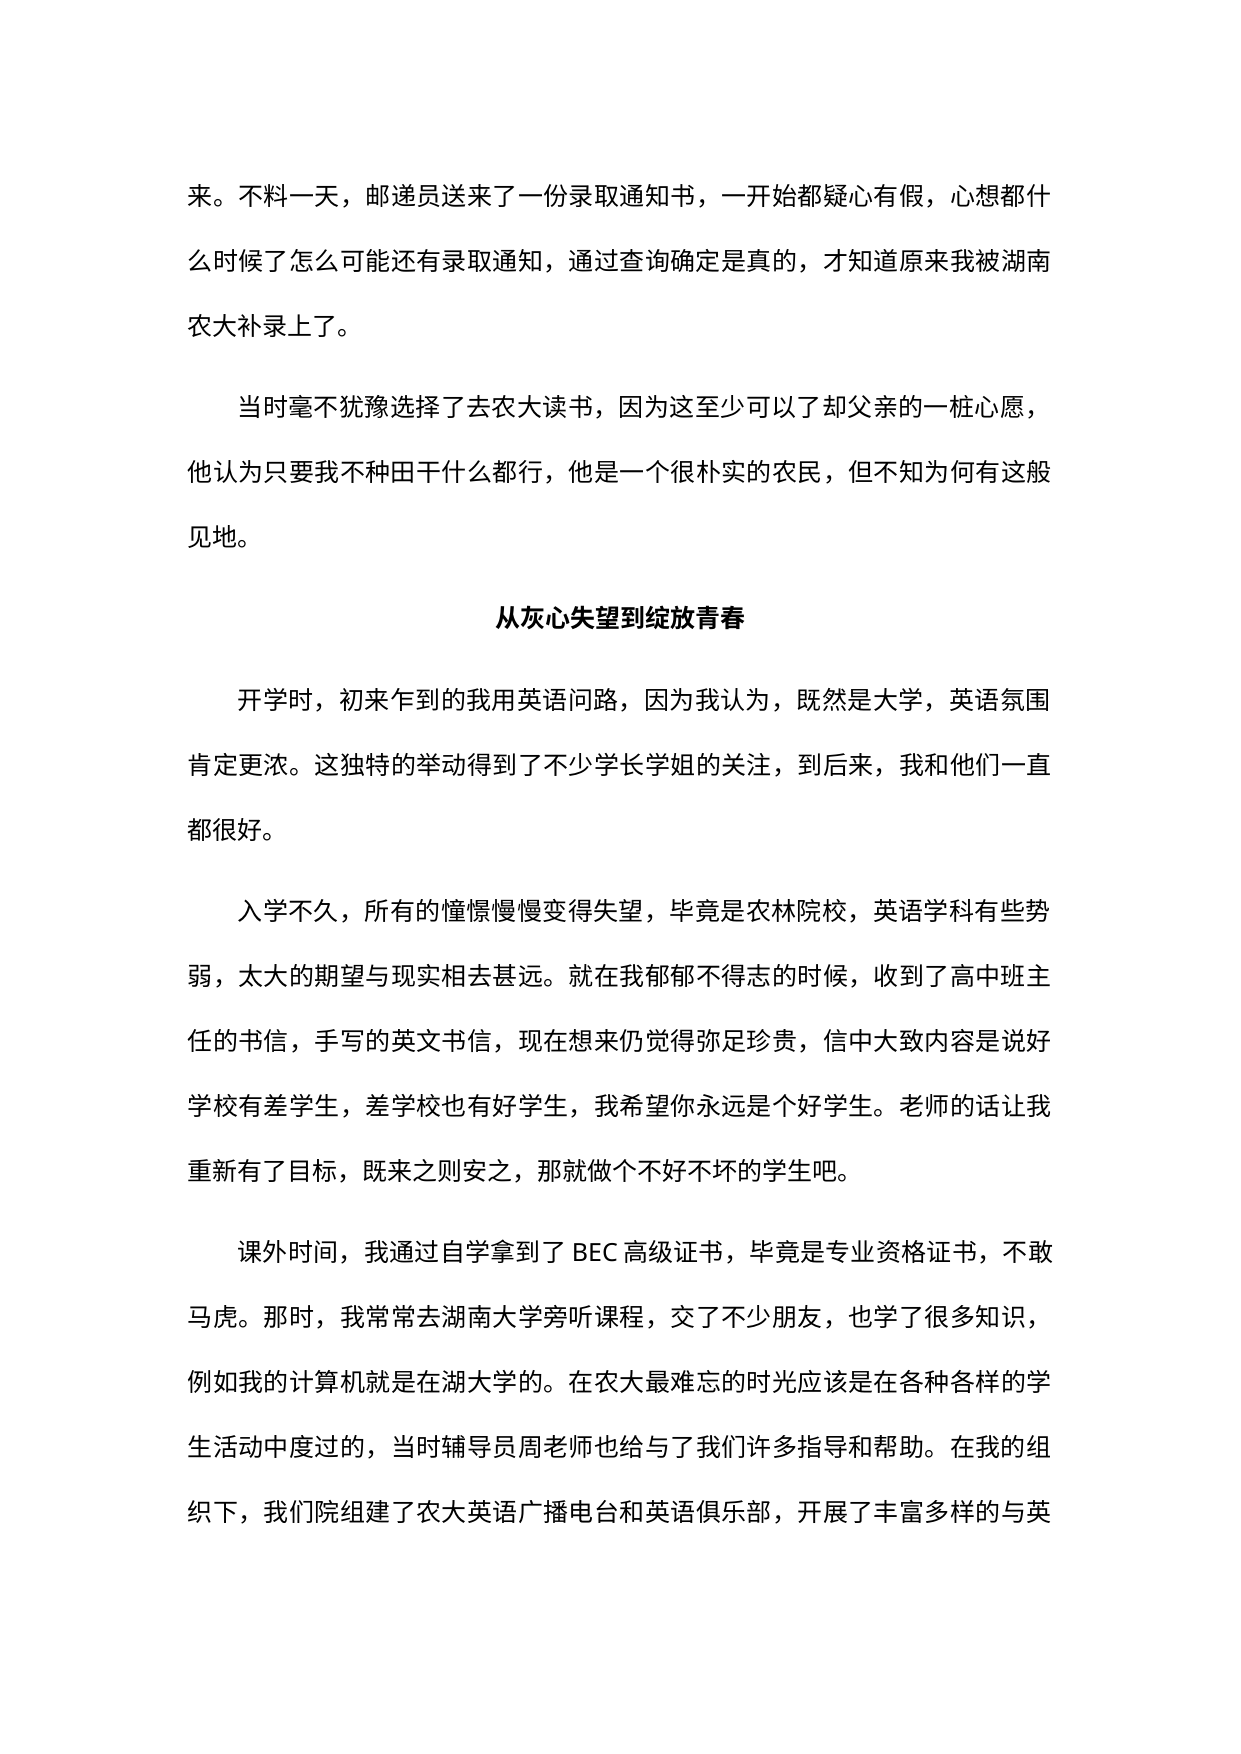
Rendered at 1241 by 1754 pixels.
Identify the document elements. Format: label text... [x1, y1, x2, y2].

text 开学时，初来乍到的我用英语问路，因为我认为，既然是大学，英语氛围肯定更浓。这独特的举动得到了不少学长学姐的关注，到后来，我和他们一直都很好。 [187, 666, 1053, 861]
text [187, 1218, 1053, 1543]
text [187, 162, 1053, 357]
text 入学不久，所有的憧憬慢慢变得失望，毕竟是农林院校，英语学科有些势弱，太大的期望与现实相去甚远。就在我郁郁不得志的时候，收到了高中班主任的书信，手写的英文书信，现在想来仍觉得弥足珍贵，信中大致内容是说好学校有差学生，差学校也有好学生，我希望你永远是个好学生。老师的话让我重新有了目标，既来之则安之，那就做个不好不坏的学生吧。 [187, 877, 1053, 1202]
text 当时毫不犹豫选择了去农大读书，因为这至少可以了却父亲的一桩心愿，他认为只要我不种田干什么都行，他是一个很朴实的农民，但不知为何有这般见地。 [187, 373, 1053, 568]
text 从灰心失望到绽放青春 [187, 584, 1053, 649]
